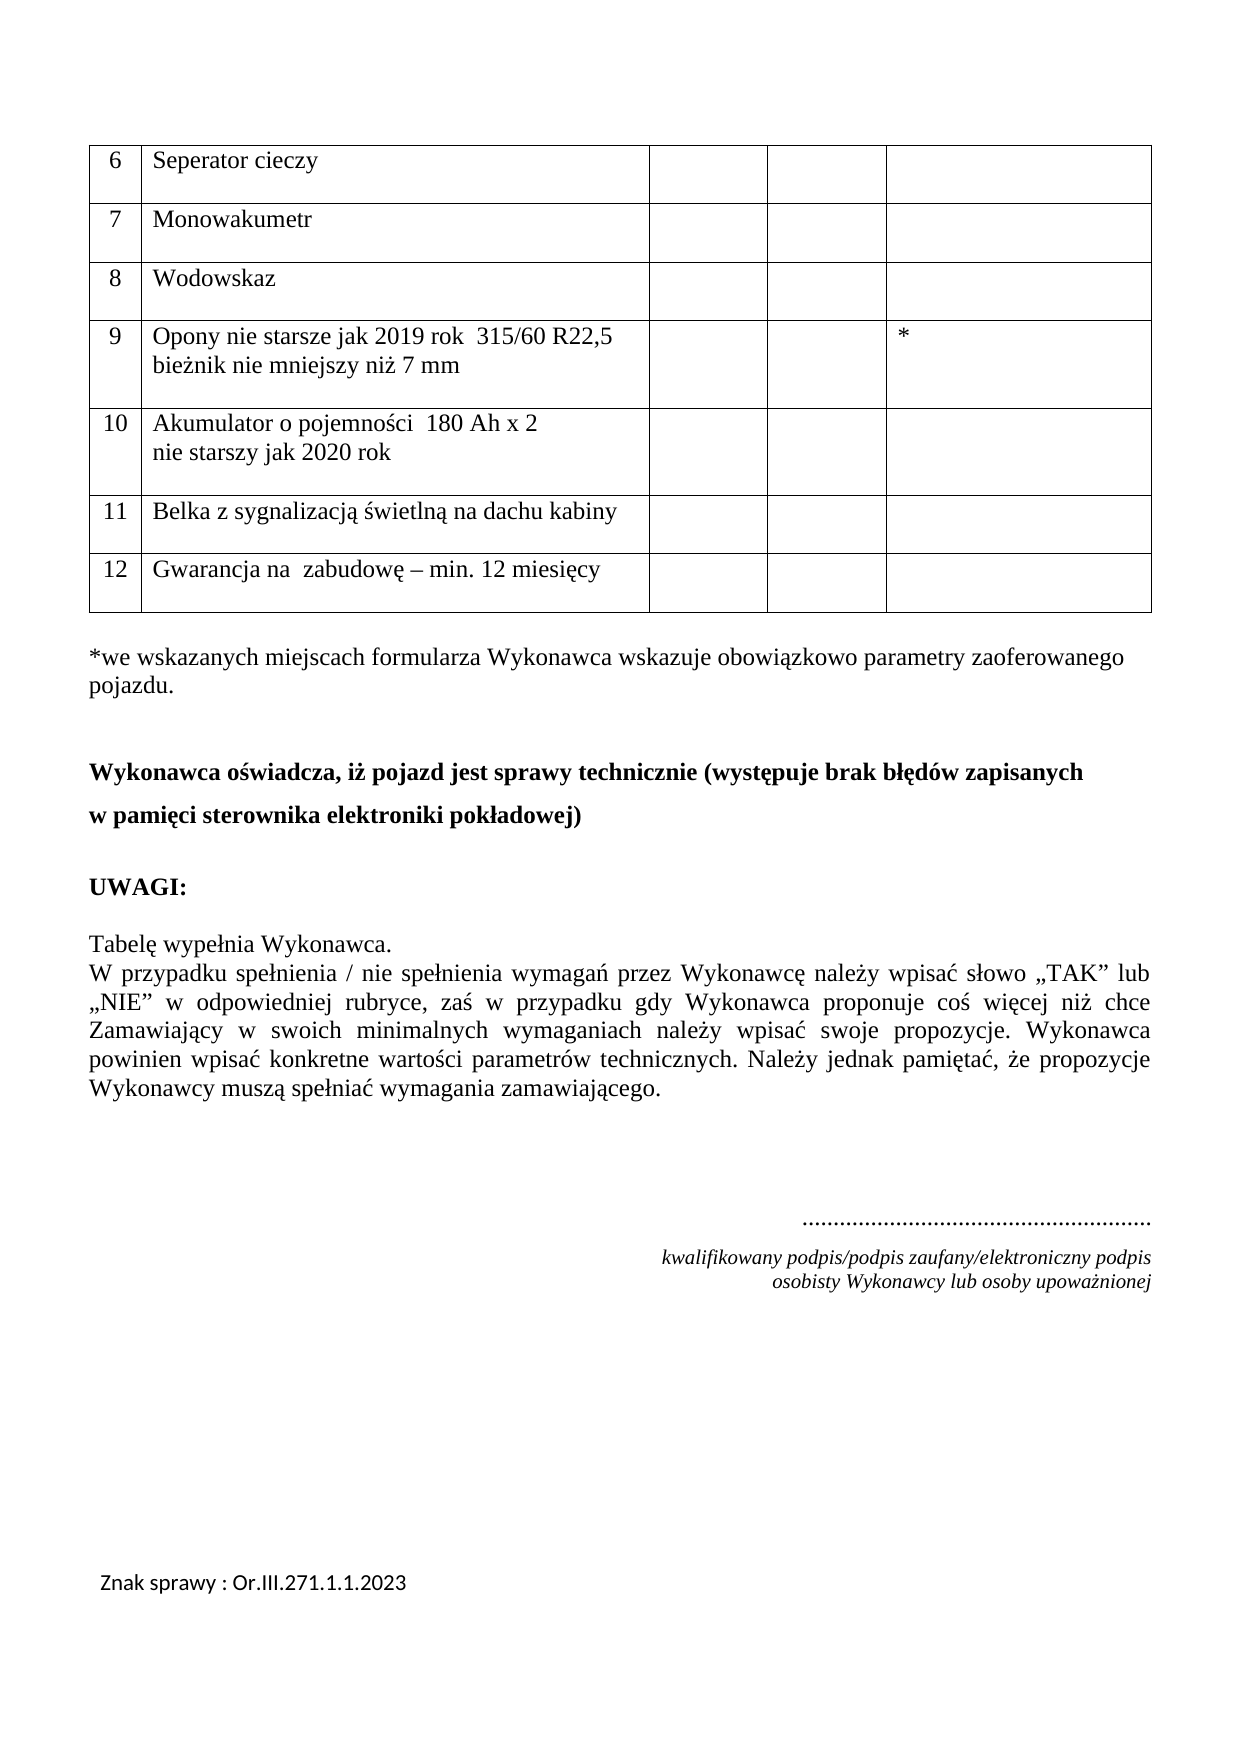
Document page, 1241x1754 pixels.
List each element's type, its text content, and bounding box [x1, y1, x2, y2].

table_cell Akumulator o pojemności 180 Ah x 2 nie starszy jak 2020 rok [142, 409, 649, 495]
table_cell [887, 554, 1151, 612]
table_cell 9 [90, 321, 141, 407]
table_cell [650, 146, 767, 203]
table_cell [887, 409, 1151, 495]
table_cell 6 [90, 146, 141, 203]
table_cell Gwarancja na zabudowę – min. 12 miesięcy [142, 554, 649, 612]
table_cell 7 [90, 204, 141, 262]
table_cell [650, 321, 767, 407]
table_cell 8 [90, 263, 141, 320]
text ........................................................ [89, 1202, 1152, 1231]
table_cell [768, 554, 886, 612]
table_cell [887, 263, 1151, 320]
table_cell 10 [90, 409, 141, 495]
table_cell [887, 146, 1151, 203]
table_cell [768, 146, 886, 203]
table_cell Monowakumetr [142, 204, 649, 262]
text *we wskazanych miejscach formularza Wykonawca wskazuje obowiązkowo parametry zaoferowanego pojazdu. [89, 642, 1152, 699]
table_cell [768, 263, 886, 320]
table_cell 12 [90, 554, 141, 612]
text kwalifikowany podpis/podpis zaufany/elektroniczny podpis [89, 1245, 1152, 1269]
table_cell [887, 496, 1151, 553]
text UWAGI: [89, 872, 1152, 900]
table_cell [650, 409, 767, 495]
table_cell Wodowskaz [142, 263, 649, 320]
table_cell [650, 496, 767, 553]
text Wykonawca oświadcza, iż pojazd jest sprawy technicznie (występuje brak błędów zapisanych w pamięci sterownika elektroniki pokładowej) [89, 757, 1152, 828]
table_cell 11 [90, 496, 141, 553]
table_cell [650, 263, 767, 320]
text osobisty Wykonawcy lub osoby upoważnionej [89, 1269, 1152, 1293]
table_cell Opony nie starsze jak 2019 rok 315/60 R22,5 bieżnik nie mniejszy niż 7 mm [142, 321, 649, 407]
table_cell * [887, 321, 1151, 407]
table_cell Belka z sygnalizacją świetlną na dachu kabiny [142, 496, 649, 553]
text Tabelę wypełnia Wykonawca. [89, 929, 1152, 958]
table_cell [887, 204, 1151, 262]
table_cell [768, 496, 886, 553]
table_cell [768, 204, 886, 262]
text W przypadku spełnienia / nie spełnienia wymagań przez Wykonawcę należy wpisać słowo „TAK” lub „NIE” w odpowiedniej rubryce, zaś w przypadku gdy Wykonawca proponuje coś więcej niż chce Zamawiający w swoich minimalnych wymaganiach należy wpisać swoje propozycje. Wykonawca powinien wpisać konkretne wartości parametrów technicznych. Należy jednak pamiętać, że propozycje Wykonawcy muszą spełniać wymagania zamawiającego. [89, 958, 1152, 1102]
table_cell [650, 204, 767, 262]
table_cell [768, 409, 886, 495]
table_cell [650, 554, 767, 612]
table_cell Seperator cieczy [142, 146, 649, 203]
table_cell [768, 321, 886, 407]
